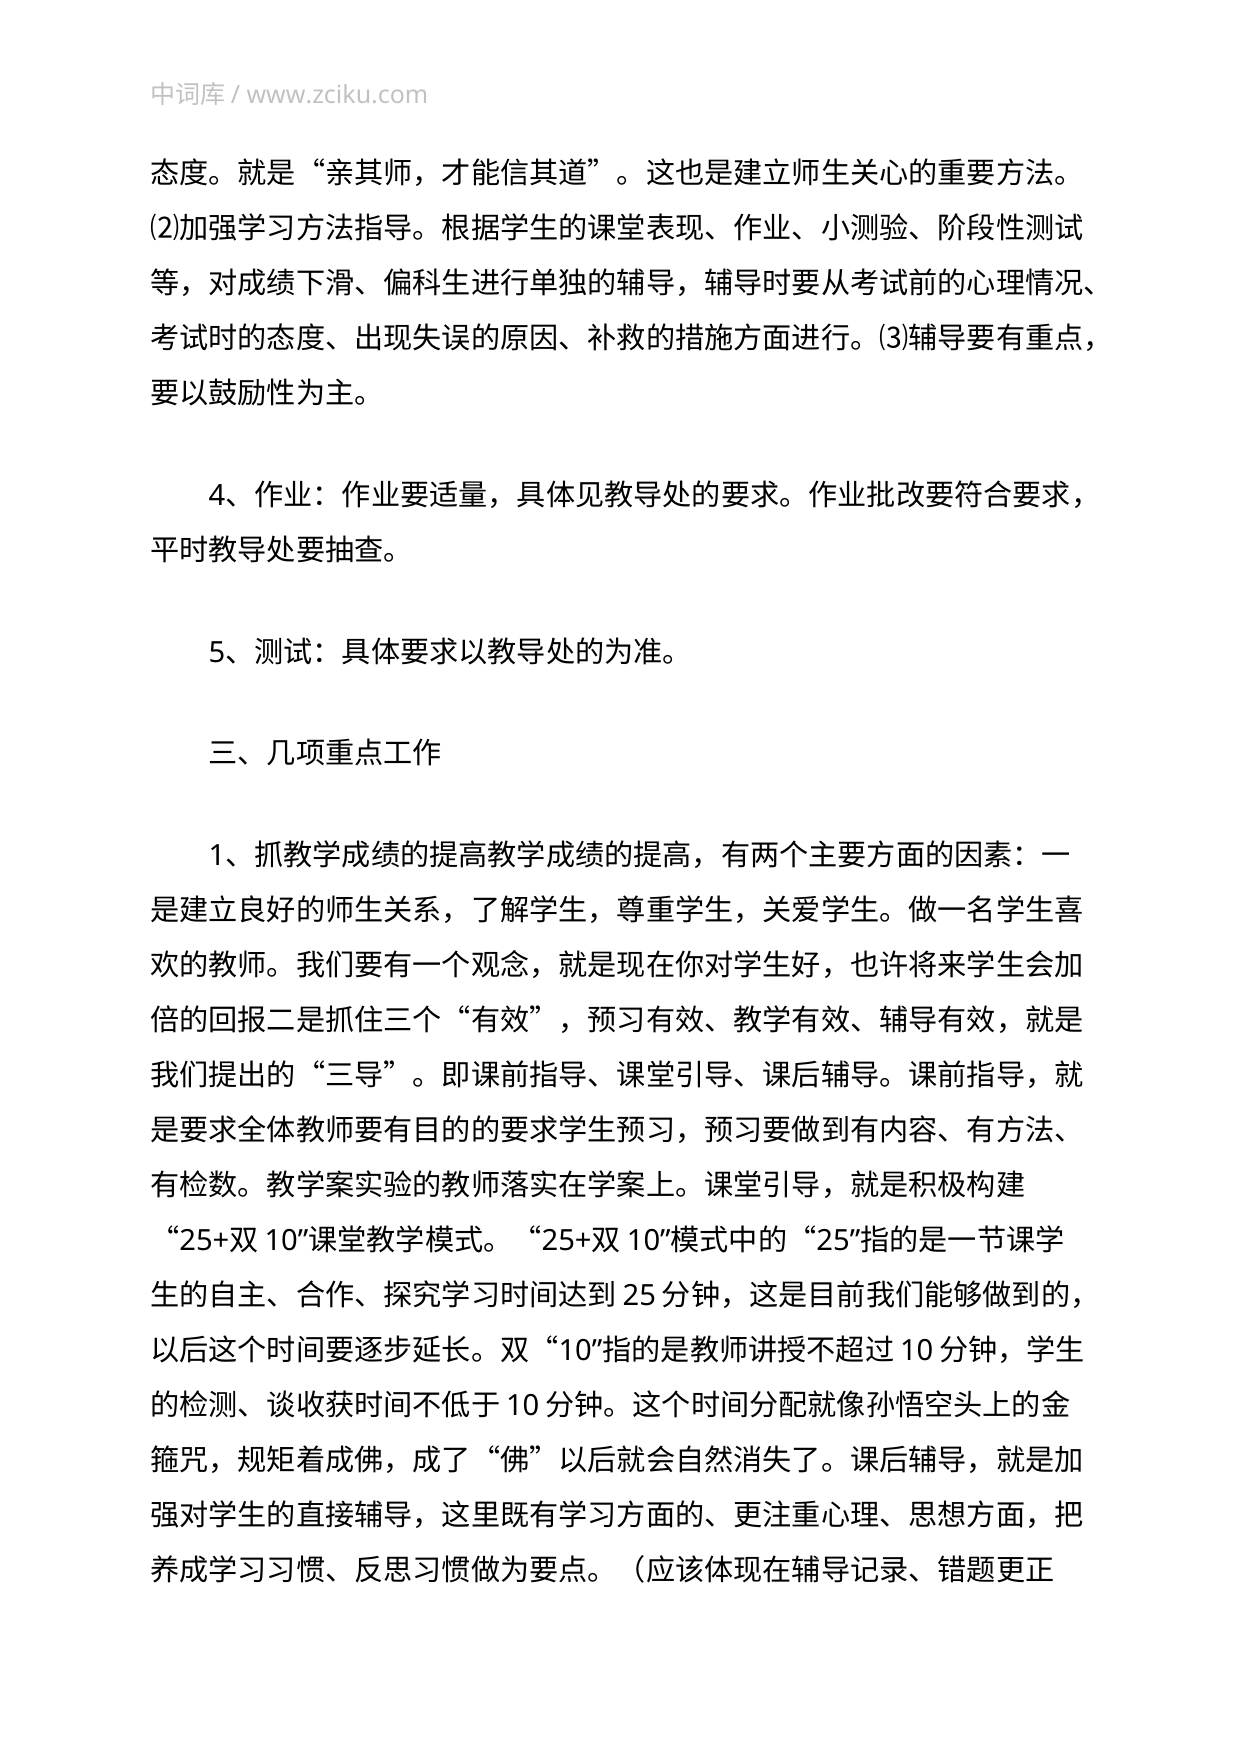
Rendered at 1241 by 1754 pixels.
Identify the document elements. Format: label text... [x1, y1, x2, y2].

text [150, 150, 1090, 412]
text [150, 832, 1090, 1588]
text 4、作业：作业要适量，具体见教导处的要求。作业批改要符合要求，平时教导处要抽查。 [150, 471, 1090, 569]
text 三、几项重点工作 [150, 730, 1090, 772]
text 5、测试：具体要求以教导处的为准。 [150, 628, 1090, 671]
